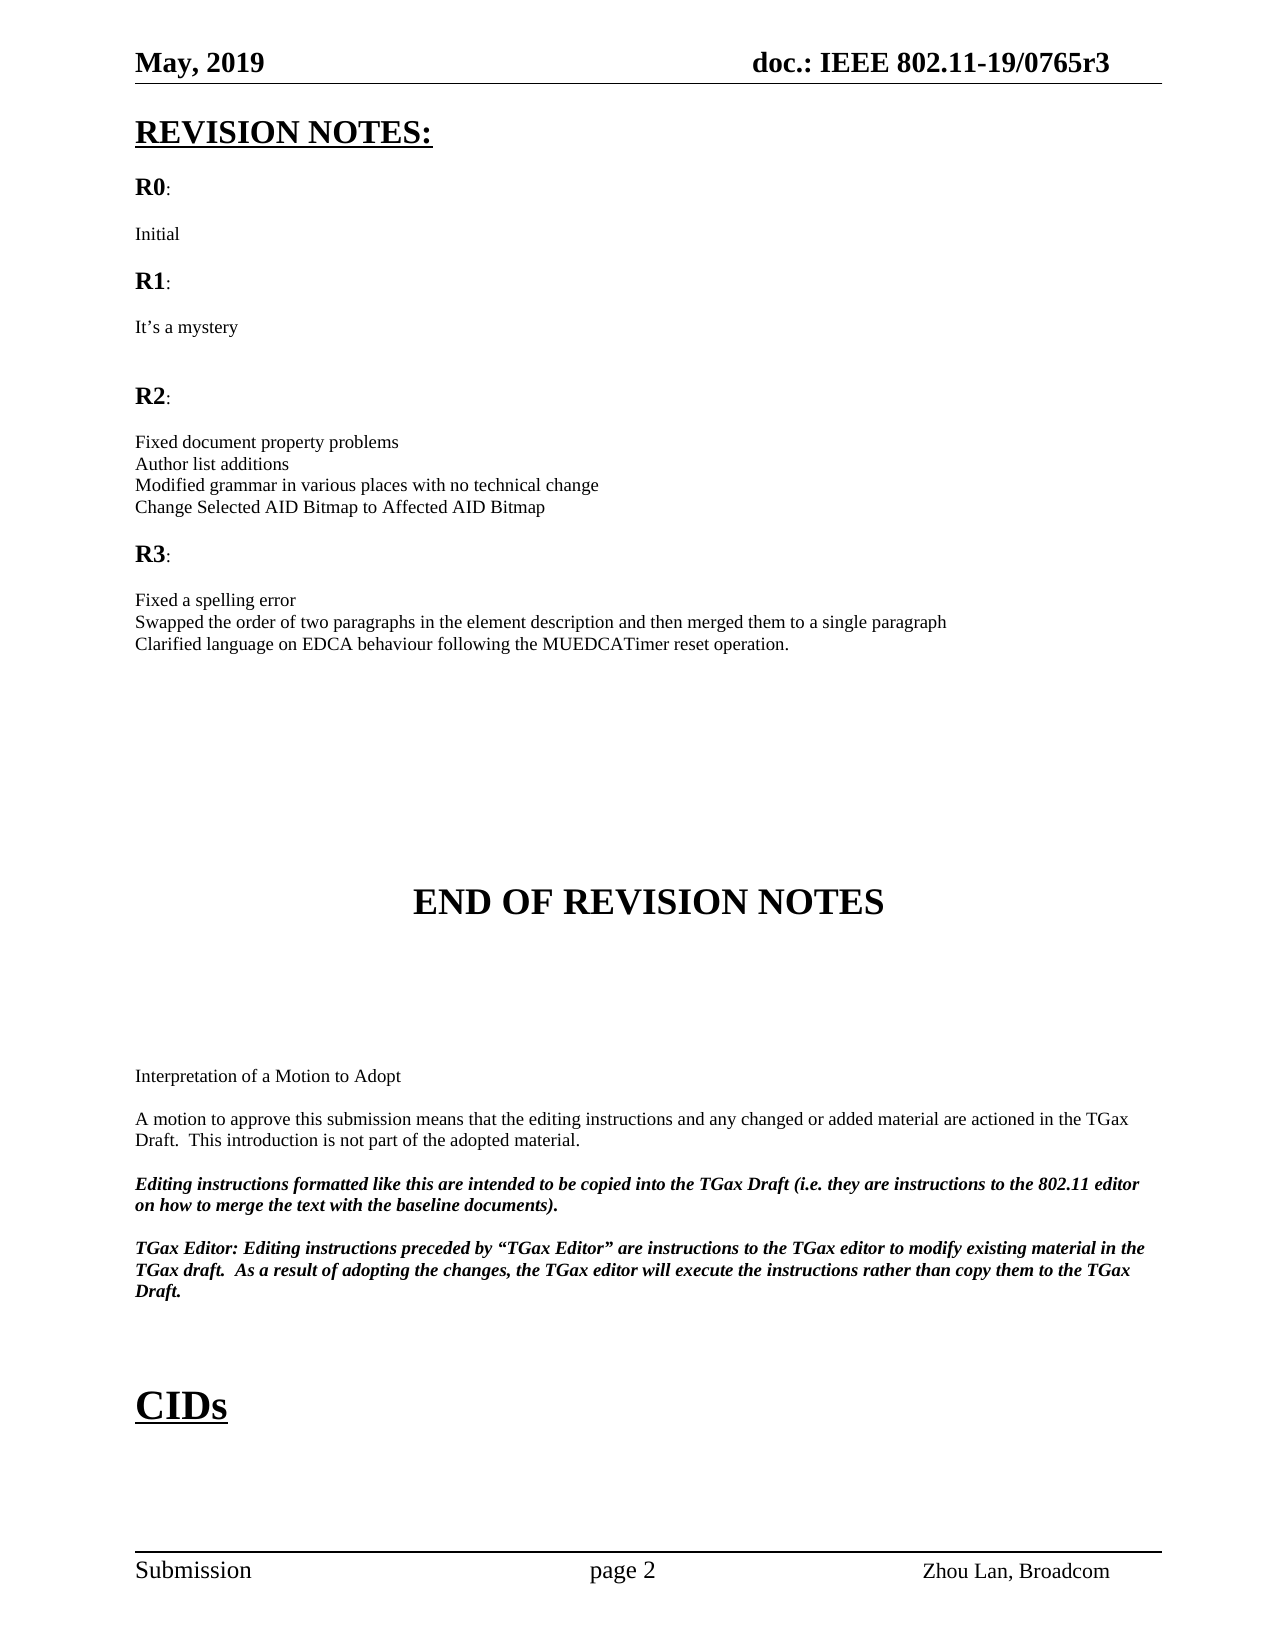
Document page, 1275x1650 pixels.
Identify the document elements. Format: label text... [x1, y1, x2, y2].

text Swapped the order of two paragraphs in the element description and then merged them to a single paragraph [135, 611, 1162, 632]
text Clarified language on EDCA behaviour following the MUEDCATimer reset operation. [135, 632, 1162, 654]
text Interpretation of a Motion to Adopt [135, 1064, 1162, 1086]
text END OF REVISION NOTES [135, 879, 1162, 923]
text A motion to approve this submission means that the editing instructions and any changed or added material are actioned in the TGax Draft. This introduction is not part of the adopted material. [135, 1108, 1162, 1151]
text Fixed a spelling error [135, 589, 1162, 611]
text R2: [135, 381, 1162, 409]
text R0: [135, 172, 1162, 201]
text R1: [135, 266, 1162, 294]
text It’s a mystery [135, 316, 1162, 338]
text Modified grammar in various places with no technical change [135, 474, 1162, 496]
text REVISION NOTES: [135, 112, 1162, 151]
text Change Selected AID Bitmap to Affected AID Bitmap [135, 496, 1162, 517]
text Fixed document property problems [135, 431, 1162, 453]
text Initial [135, 223, 1162, 244]
text Editing instructions formatted like this are intended to be copied into the TGax Draft (i.e. they are instructions to the 802.11 editor on how to merge the text with the baseline documents). [135, 1172, 1162, 1216]
text TGax Editor: Editing instructions preceded by “TGax Editor” are instructions to the TGax editor to modify existing material in the TGax draft. As a result of adopting the changes, the TGax editor will execute the instructions rather than copy them to the TGax Draft. [135, 1237, 1162, 1302]
text Author list additions [135, 453, 1162, 474]
text R3: [135, 539, 1162, 568]
text CIDs [135, 1381, 1162, 1429]
